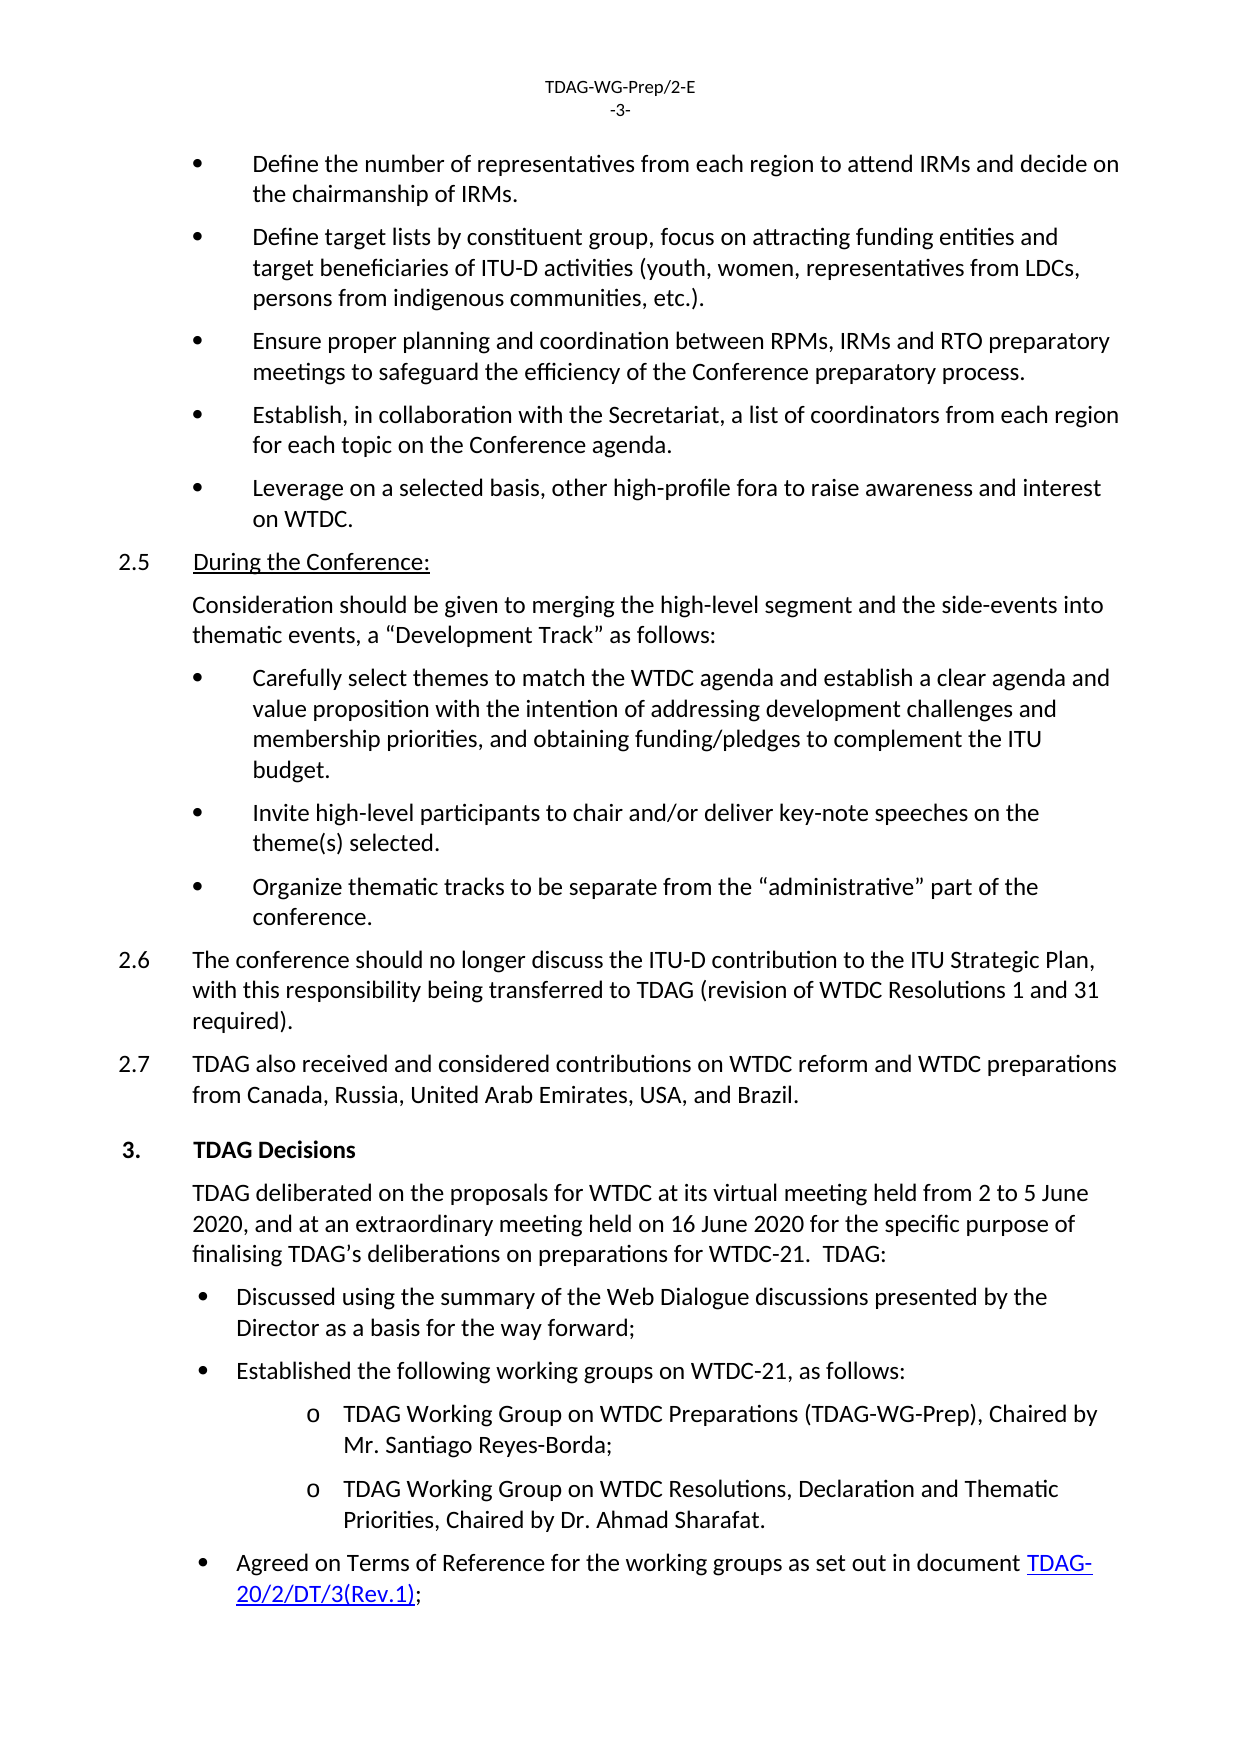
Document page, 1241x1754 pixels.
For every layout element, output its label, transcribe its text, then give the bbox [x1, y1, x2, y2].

list TDAG Working Group on WTDC Preparations (TDAG-WG-Prep), Chaired by Mr. Santiago Reyes-Borda; [306, 1398, 1122, 1460]
list Leverage on a selected basis, other high-profile fora to raise awareness and interest on WTDC. [193, 472, 1122, 533]
list Ensure proper planning and coordination between RPMs, IRMs and RTO preparatory meetings to safeguard the efficiency of the Conference preparatory process. [193, 325, 1122, 386]
list TDAG Working Group on WTDC Resolutions, Declaration and Thematic Priorities, Chaired by Dr. Ahmad Sharafat. [306, 1473, 1122, 1535]
list Carefully select themes to match the WTDC agenda and establish a clear agenda and value proposition with the intention of addressing development challenges and membership priorities, and obtaining funding/pledges to complement the ITU budget. [193, 662, 1122, 784]
list Established the following working groups on WTDC-21, as follows: [199, 1355, 1122, 1385]
text 3. TDAG Decisions [122, 1134, 1122, 1165]
list Define the number of representatives from each region to attend IRMs and decide on the chairmanship of IRMs. [193, 148, 1122, 209]
list Invite high-level participants to chair and/or deliver key-note speeches on the theme(s) selected. [193, 797, 1122, 858]
list Organize thematic tracks to be separate from the “administrative” part of the conference. [193, 871, 1122, 932]
text 2.5 During the Conference: [118, 546, 1122, 576]
text 2.6 The conference should no longer discuss the ITU-D contribution to the ITU Strategic Plan, with this responsibility being transferred to TDAG (revision of WTDC Resolutions 1 and 31 required). [118, 944, 1122, 1036]
text Consideration should be given to merging the high-level segment and the side-events into thematic events, a “Development Track” as follows: [192, 589, 1122, 650]
text 2.7 TDAG also received and considered contributions on WTDC reform and WTDC preparations from Canada, Russia, United Arab Emirates, USA, and Brazil. [118, 1048, 1122, 1109]
list Define target lists by constituent group, focus on attracting funding entities and target beneficiaries of ITU-D activities (youth, women, representatives from LDCs, persons from indigenous communities, etc.). [193, 221, 1122, 313]
text TDAG deliberated on the proposals for WTDC at its virtual meeting held from 2 to 5 June 2020, and at an extraordinary meeting held on 16 June 2020 for the specific purpose of finalising TDAG’s deliberations on preparations for WTDC-21. TDAG: [192, 1177, 1122, 1269]
list Establish, in collaboration with the Secretariat, a list of coordinators from each region for each topic on the Conference agenda. [193, 399, 1122, 460]
list Agreed on Terms of Reference for the working groups as set out in document TDAG-20/2/DT/3(Rev.1); [199, 1547, 1122, 1608]
list Discussed using the summary of the Web Dialogue discussions presented by the Director as a basis for the way forward; [199, 1281, 1122, 1342]
